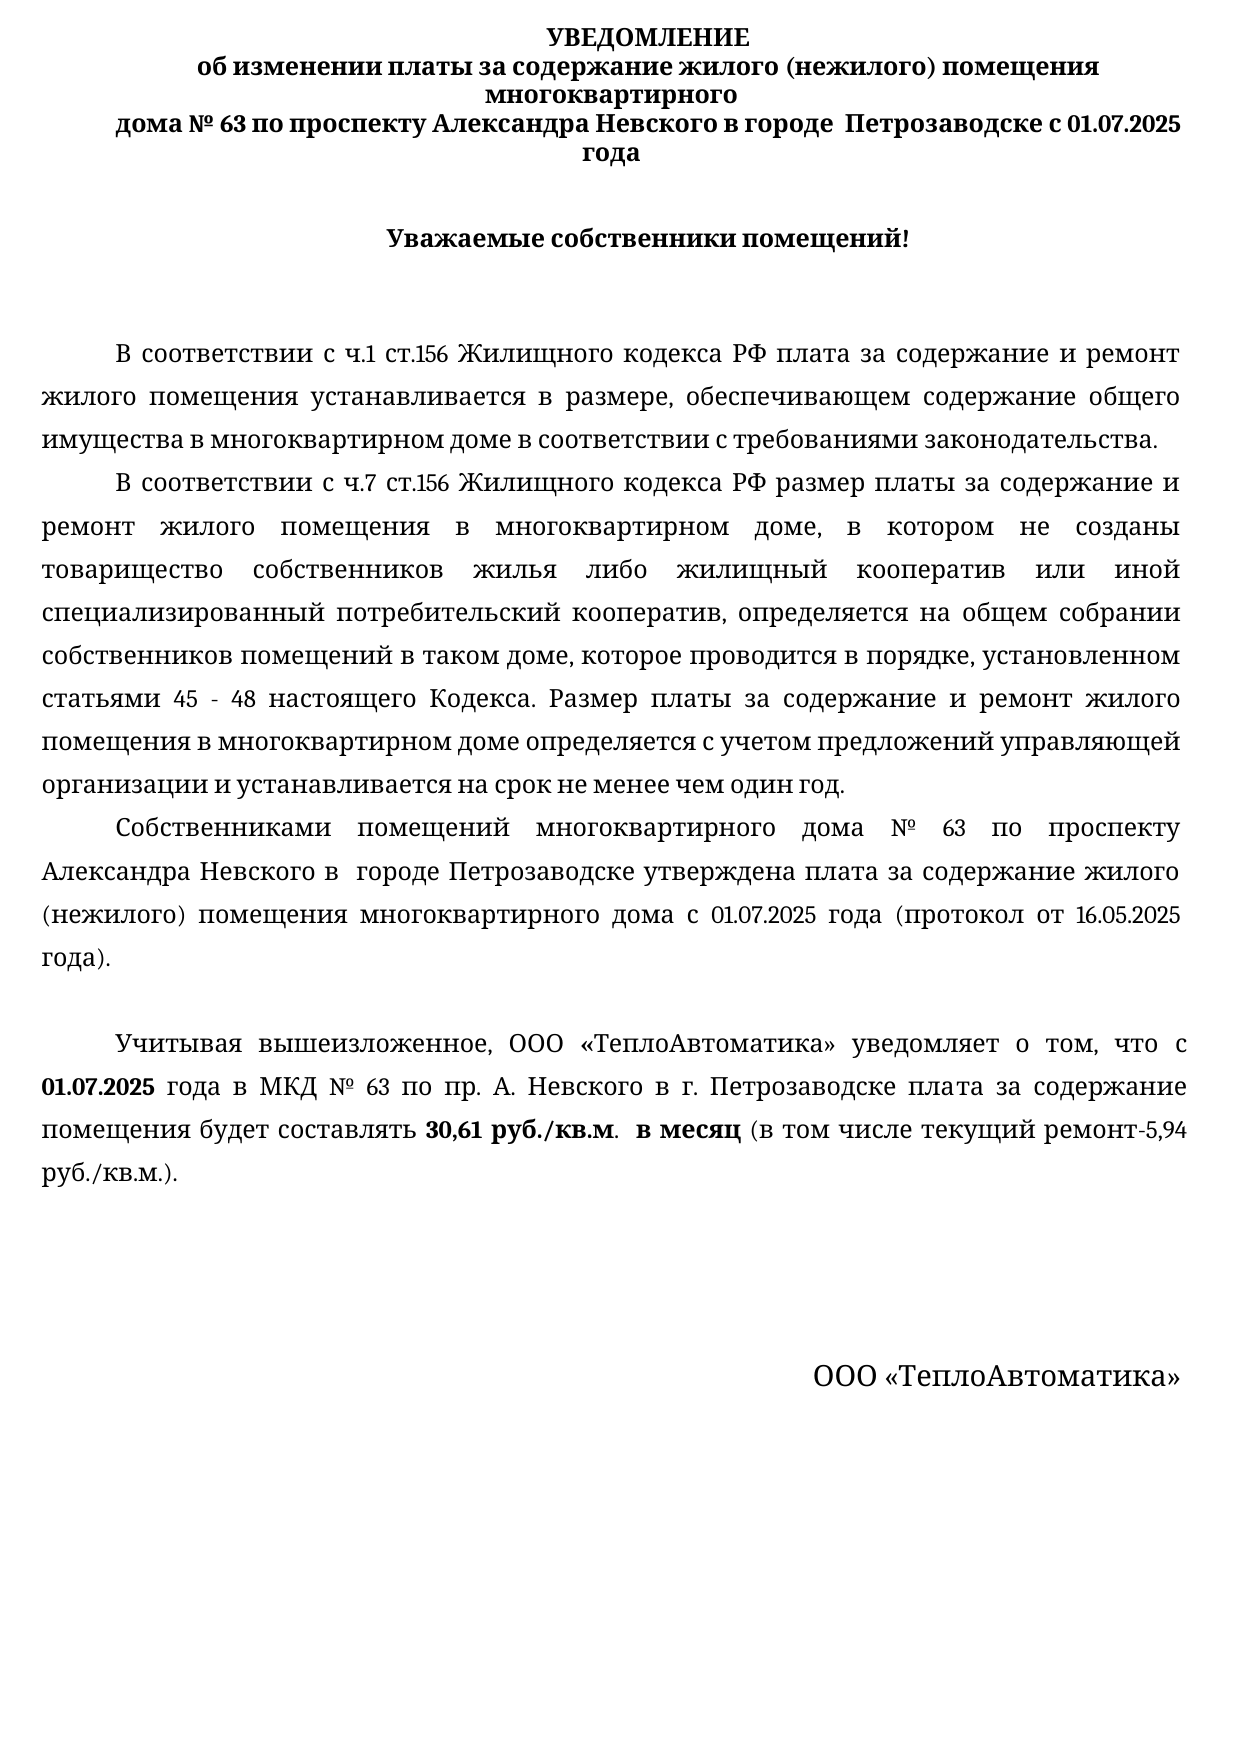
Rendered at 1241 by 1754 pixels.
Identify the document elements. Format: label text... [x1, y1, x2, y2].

text Собственниками помещений многоквартирного дома № 63 по проспекту Александра Невского в городе Петрозаводске утверждена плата за содержание жилого (нежилого) помещения многоквартирного дома с 01.07.2025 года (протокол от 16.05.2025 года). [41, 814, 1181, 972]
text об изменении платы за содержание жилого (нежилого) помещения многоквартирного [41, 52, 1181, 110]
text В соответствии с ч.1 ст.156 Жилищного кодекса РФ плата за содержание и ремонт жилого помещения устанавливается в размере, обеспечивающем содержание общего имущества в многоквартирном доме в соответствии с требованиями законодательства. [41, 340, 1181, 455]
text В соответствии с ч.7 ст.156 Жилищного кодекса РФ размер платы за содержание и ремонт жилого помещения в многоквартирном доме, в котором не созданы товарищество собственников жилья либо жилищный кооператив или иной специализированный потребительский кооператив, определяется на общем собрании собственников помещений в таком доме, которое проводится в порядке, установленном статьями 45 - 48 настоящего Кодекса. Размер платы за содержание и ремонт жилого помещения в многоквартирном доме определяется с учетом предложений управляющей организации и устанавливается на срок не менее чем один год. [41, 469, 1181, 800]
text УВЕДОМЛЕНИЕ [41, 24, 1181, 52]
text ООО «ТеплоАвтоматика» [41, 1361, 1181, 1394]
text Уважаемые собственники помещений! [41, 225, 1181, 254]
text Учитывая вышеизложенное, ООО «ТеплоАвтоматика» уведомляет о том, что с 01.07.2025 года в МКД № 63 по пр. А. Невского в г. Петрозаводске плата за содержание помещения будет составлять 30,61 руб./кв.м. в месяц (в том числе текущий ремонт-5,94 руб./кв.м.). [41, 1030, 1187, 1188]
text дома № 63 по проспекту Александра Невского в городе Петрозаводске с 01.07.2025 года [41, 110, 1181, 167]
